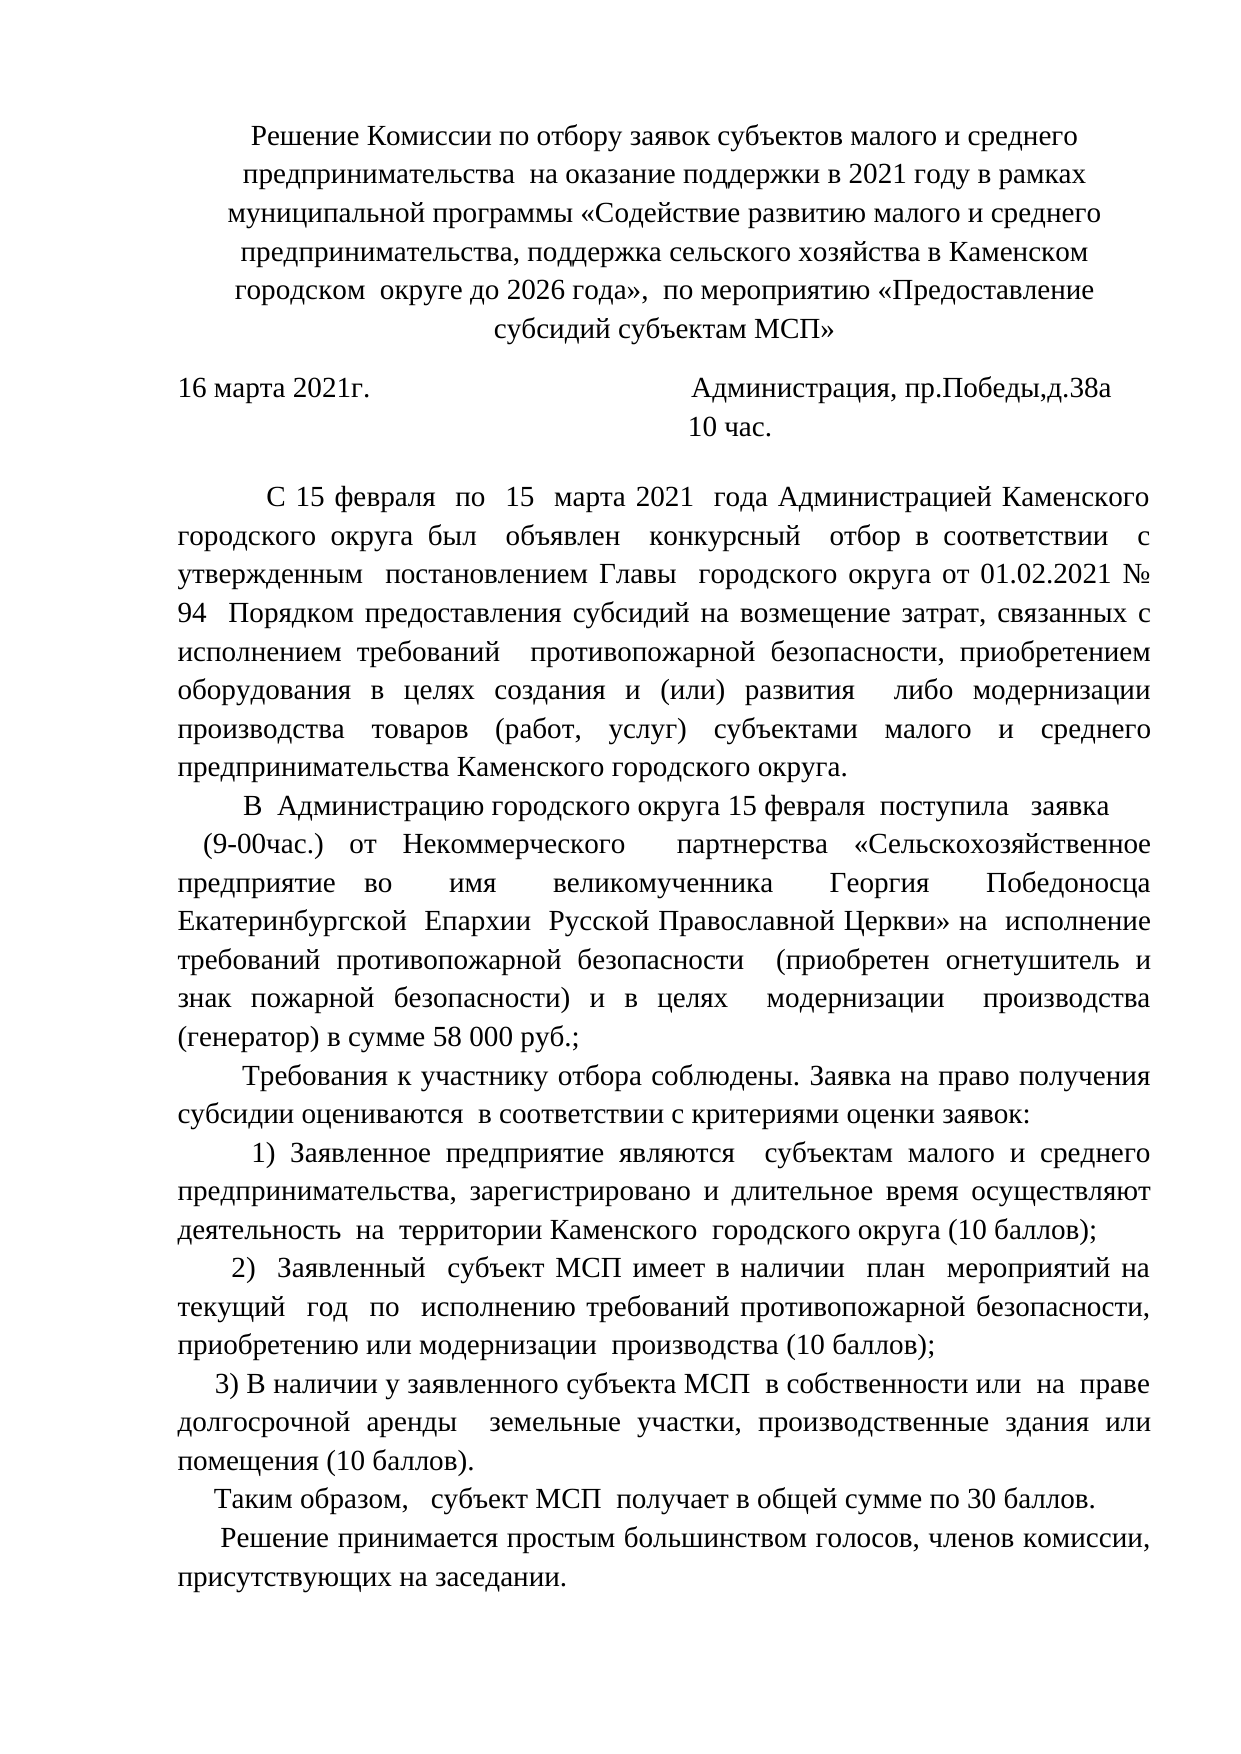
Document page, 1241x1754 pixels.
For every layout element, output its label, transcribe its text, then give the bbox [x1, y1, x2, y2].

text С 15 февраля по 15 марта 2021 года Администрацией Каменского городского округа был объявлен конкурсный отбор в соответствии с утвержденным постановлением Главы городского округа от 01.02.2021 № 94 Порядком предоставления субсидий на возмещение затрат, связанных с исполнением требований противопожарной безопасности, приобретением оборудования в целях создания и (или) развития либо модернизации производства товаров (работ, услуг) субъектами малого и среднего предпринимательства Каменского городского округа. [177, 479, 1152, 783]
text 3) В наличии у заявленного субъекта МСП в собственности или на праве долгосрочной аренды земельные участки, производственные здания или помещения (10 баллов). [177, 1366, 1152, 1477]
text Требования к участнику отбора соблюдены. Заявка на право получения субсидии оцениваются в соответствии с критериями оценки заявок: [177, 1058, 1152, 1130]
text Решение принимается простым большинством голосов, членов комиссии, присутствующих на заседании. [177, 1520, 1152, 1592]
text 2) Заявленный субъект МСП имеет в наличии план мероприятий на текущий год по исполнению требований противопожарной безопасности, приобретению или модернизации производства (10 баллов); [177, 1250, 1152, 1361]
text (9-00час.) от Некоммерческого партнерства «Сельскохозяйственное предприятие во имя великомученника Георгия Победоносца Екатеринбургской Епархии Русской Православной Церкви» на исполнение требований противопожарной безопасности (приобретен огнетушитель и знак пожарной безопасности) и в целях модернизации производства (генератор) в сумме 58 000 руб.; [177, 826, 1152, 1053]
text В Администрацию городского округа 15 февраля поступила заявка [177, 788, 1152, 821]
text Решение Комиссии по отбору заявок субъектов малого и среднего предпринимательства на оказание поддержки в 2021 году в рамках муниципальной программы «Содействие развитию малого и среднего предпринимательства, поддержка сельского хозяйства в Каменском городском округе до 2026 года», по мероприятию «Предоставление субсидий субъектам МСП» [177, 118, 1152, 344]
text Таким образом, субъект МСП получает в общей сумме по 30 баллов. [177, 1482, 1152, 1515]
text 16 марта 2021г. Администрация, пр.Победы,д.38а [177, 370, 1152, 404]
text 1) Заявленное предприятие являются субъектам малого и среднего предпринимательства, зарегистрировано и длительное время осуществляют деятельность на территории Каменского городского округа (10 баллов); [177, 1135, 1152, 1245]
text 10 час. [177, 409, 1152, 442]
